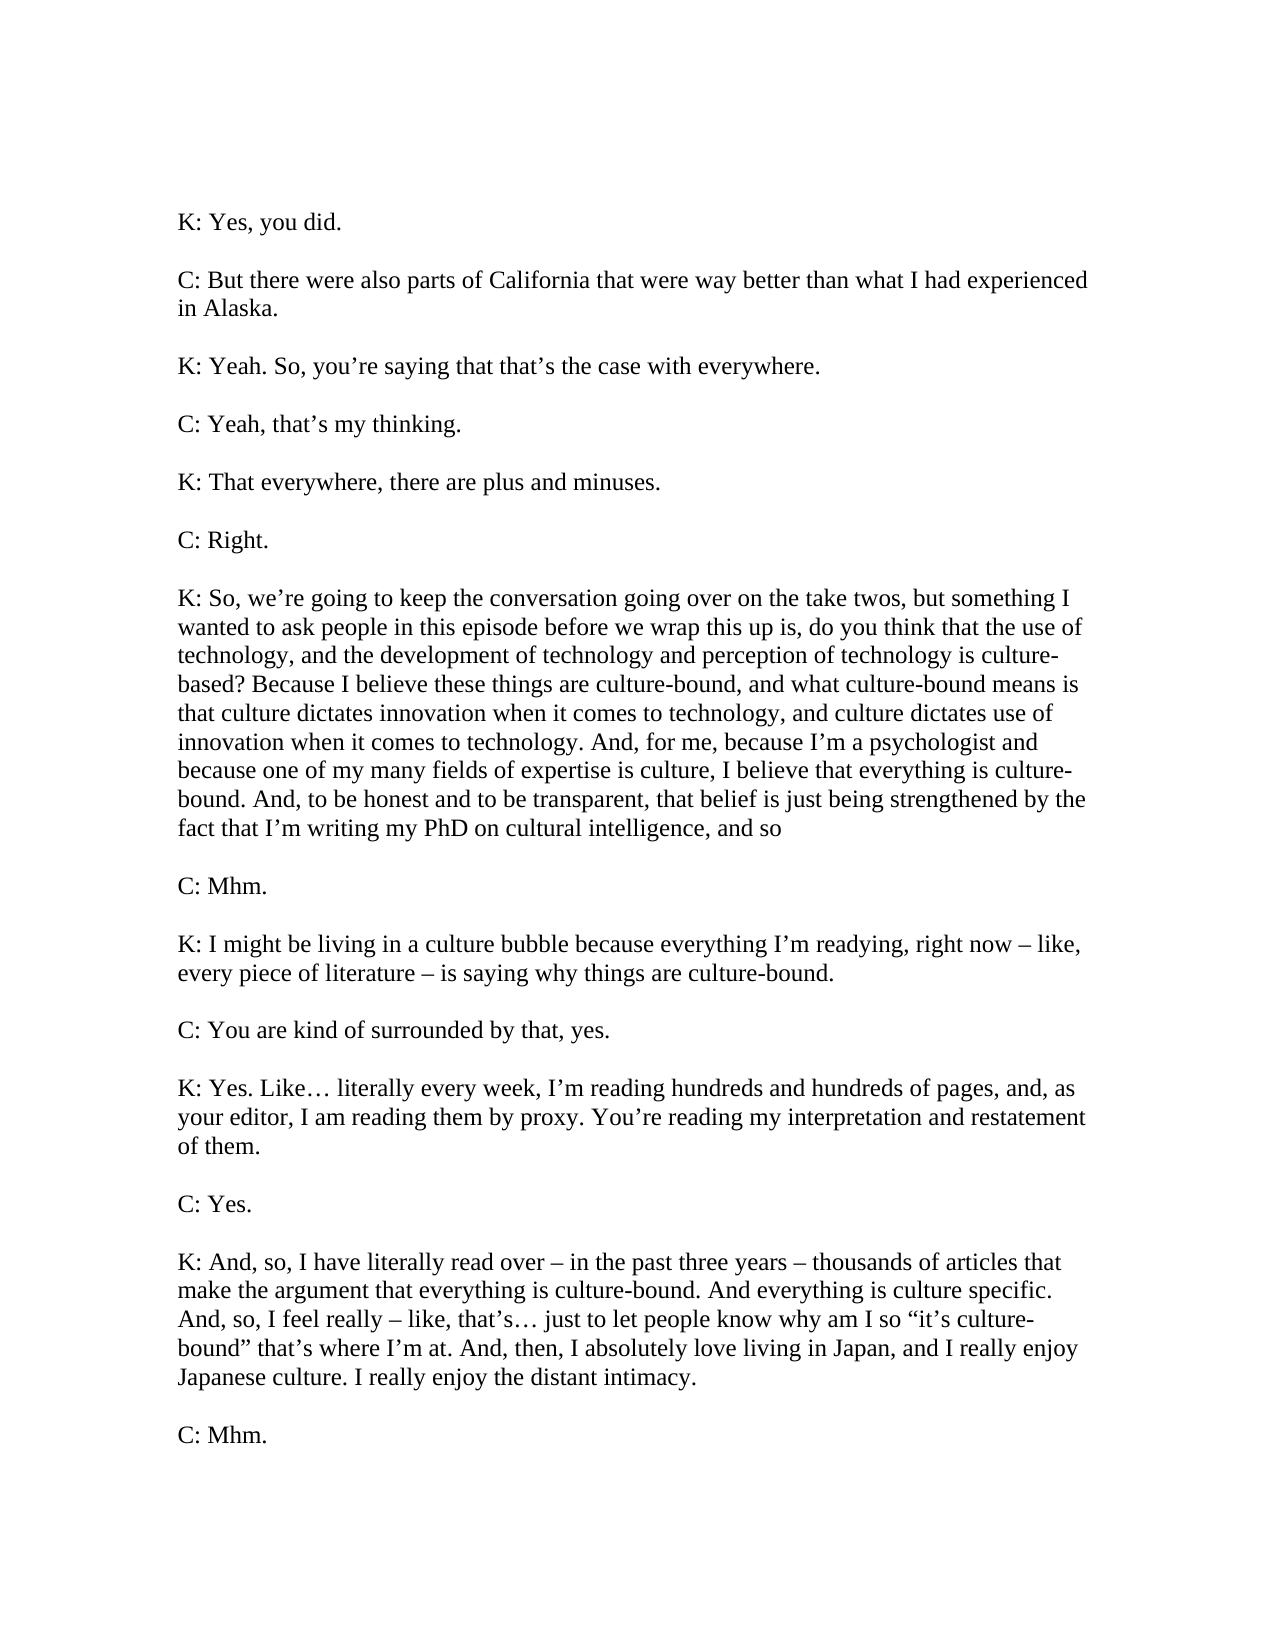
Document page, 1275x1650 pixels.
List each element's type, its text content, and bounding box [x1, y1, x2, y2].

text C: Mhm. [177, 871, 1098, 900]
text C: Yes. [177, 1189, 1098, 1218]
text K: That everywhere, there are plus and minuses. [177, 467, 1098, 496]
text K: And, so, I have literally read over – in the past three years – thousands of articles that make the argument that everything is culture-bound. And everything is culture specific. And, so, I feel really – like, that’s… just to let people know why am I so “it’s culture-bound” that’s where I’m at. And, then, I absolutely love living in Japan, and I really enjoy Japanese culture. I really enjoy the distant intimacy. [177, 1247, 1098, 1391]
text K: So, we’re going to keep the conversation going over on the take twos, but something I wanted to ask people in this episode before we wrap this up is, do you think that the use of technology, and the development of technology and perception of technology is culture-based? Because I believe these things are culture-bound, and what culture-bound means is that culture dictates innovation when it comes to technology, and culture dictates use of innovation when it comes to technology. And, for me, because I’m a psychologist and because one of my many fields of expertise is culture, I believe that everything is culture-bound. And, to be honest and to be transparent, that belief is just being strengthened by the fact that I’m writing my PhD on cultural intelligence, and so [177, 583, 1098, 842]
text C: You are kind of surrounded by that, yes. [177, 1016, 1098, 1044]
text C: Mhm. [177, 1420, 1098, 1448]
text K: Yes, you did. [177, 207, 1098, 236]
text K: Yeah. So, you’re saying that that’s the case with everywhere. [177, 351, 1098, 380]
text C: But there were also parts of California that were way better than what I had experienced in Alaska. [177, 265, 1098, 322]
text C: Yeah, that’s my thinking. [177, 409, 1098, 438]
text K: Yes. Like… literally every week, I’m reading hundreds and hundreds of pages, and, as your editor, I am reading them by proxy. You’re reading my interpretation and restatement of them. [177, 1073, 1098, 1160]
text C: Right. [177, 525, 1098, 554]
text K: I might be living in a culture bubble because everything I’m readying, right now – like, every piece of literature – is saying why things are culture-bound. [177, 929, 1098, 986]
